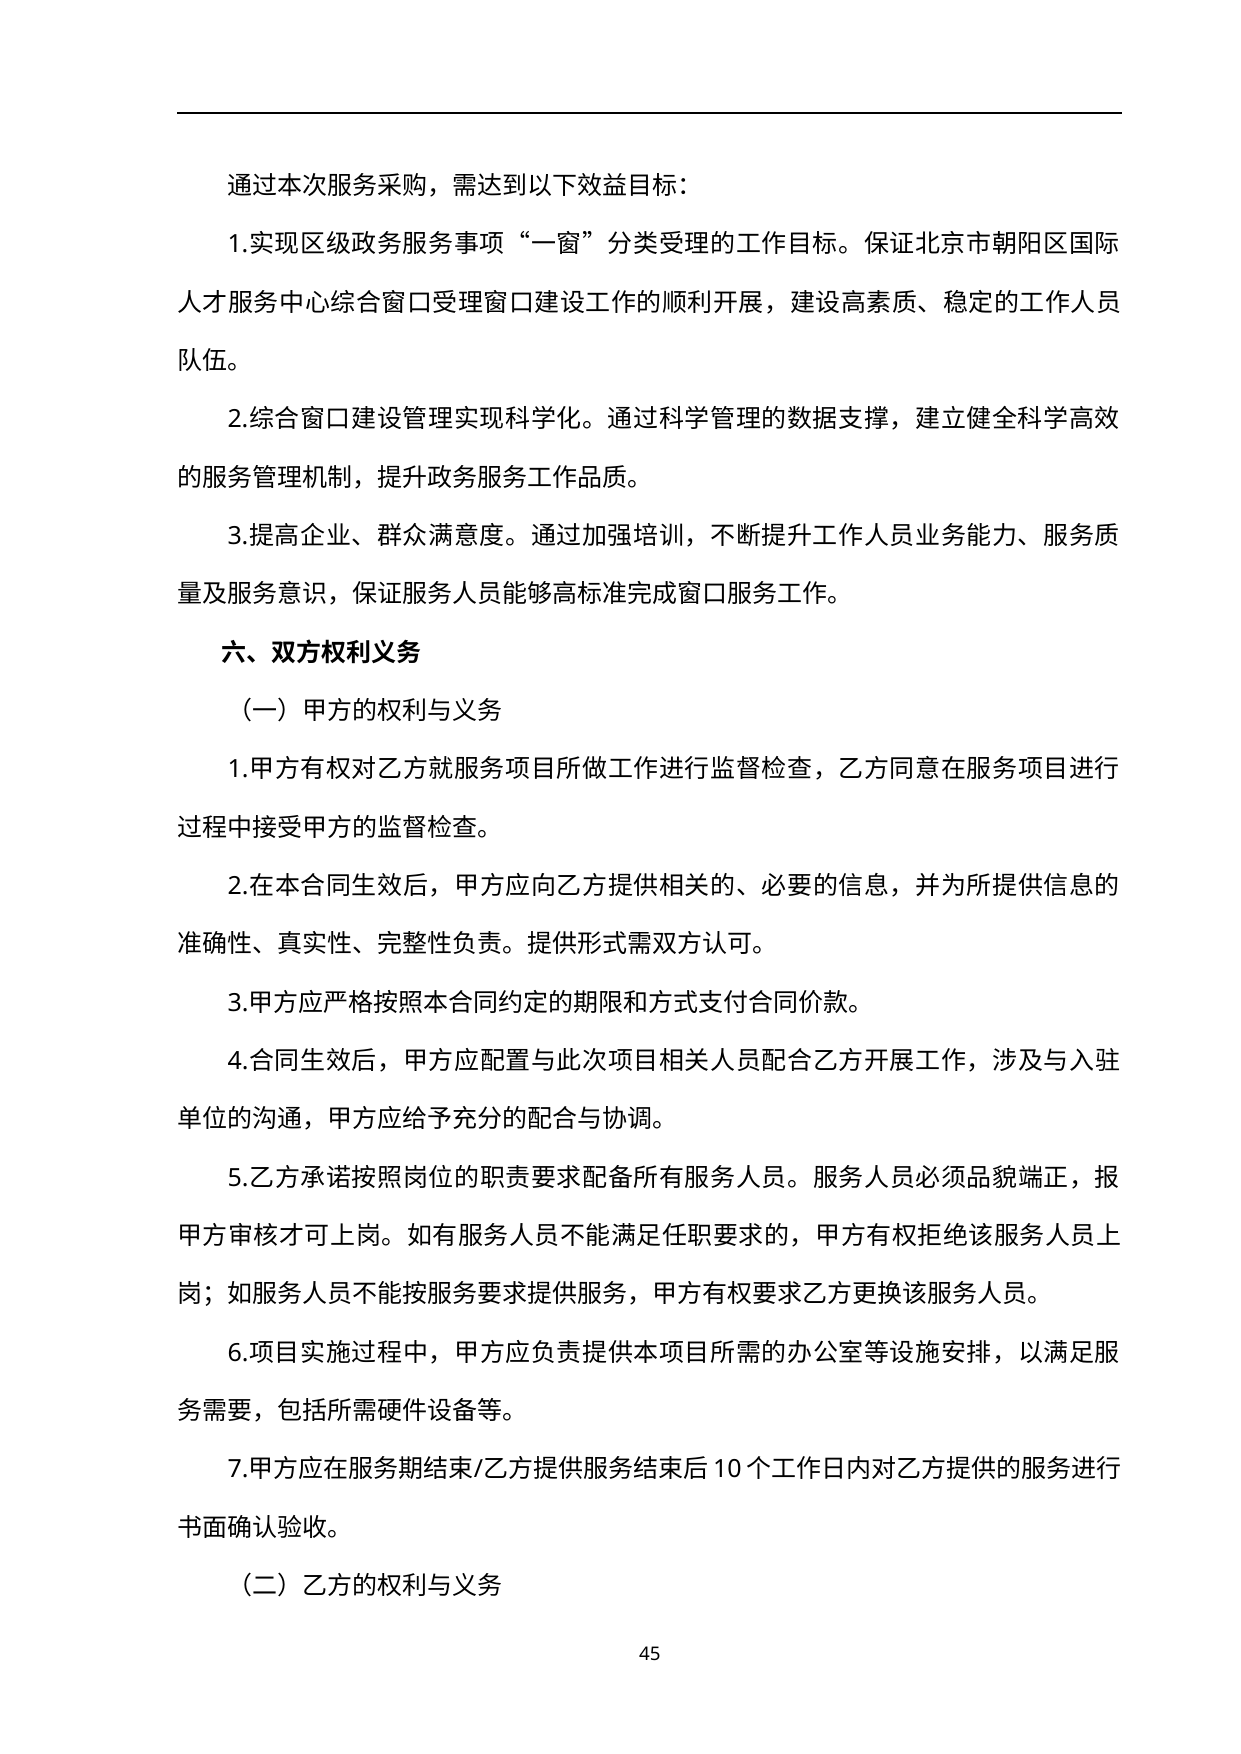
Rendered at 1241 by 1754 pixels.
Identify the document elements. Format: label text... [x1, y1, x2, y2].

text 3.提高企业、群众满意度。通过加强培训，不断提升工作人员业务能力、服务质量及服务意识，保证服务人员能够高标准完成窗口服务工作。 [177, 498, 1122, 614]
text 3.甲方应严格按照本合同约定的期限和方式支付合同价款。 [177, 964, 1122, 1023]
text 5.乙方承诺按照岗位的职责要求配备所有服务人员。服务人员必须品貌端正，报甲方审核才可上岗。如有服务人员不能满足任职要求的，甲方有权拒绝该服务人员上岗；如服务人员不能按服务要求提供服务，甲方有权要求乙方更换该服务人员。 [177, 1139, 1122, 1314]
text （一）甲方的权利与义务 [177, 673, 1122, 731]
text 1.实现区级政务服务事项“一窗”分类受理的工作目标。保证北京市朝阳区国际人才服务中心综合窗口受理窗口建设工作的顺利开展，建设高素质、稳定的工作人员队伍。 [177, 206, 1122, 381]
text 2.综合窗口建设管理实现科学化。通过科学管理的数据支撑，建立健全科学高效的服务管理机制，提升政务服务工作品质。 [177, 381, 1122, 498]
text 1.甲方有权对乙方就服务项目所做工作进行监督检查，乙方同意在服务项目进行过程中接受甲方的监督检查。 [177, 731, 1122, 848]
text 通过本次服务采购，需达到以下效益目标： [177, 148, 1122, 206]
text （二）乙方的权利与义务 [177, 1548, 1122, 1606]
text 7.甲方应在服务期结束/乙方提供服务结束后10个工作日内对乙方提供的服务进行书面确认验收。 [177, 1431, 1122, 1548]
text 4.合同生效后，甲方应配置与此次项目相关人员配合乙方开展工作，涉及与入驻单位的沟通，甲方应给予充分的配合与协调。 [177, 1023, 1122, 1139]
text 6.项目实施过程中，甲方应负责提供本项目所需的办公室等设施安排，以满足服务需要，包括所需硬件设备等。 [177, 1314, 1122, 1431]
text 2.在本合同生效后，甲方应向乙方提供相关的、必要的信息，并为所提供信息的准确性、真实性、完整性负责。提供形式需双方认可。 [177, 848, 1122, 964]
text 六、双方权利义务 [177, 614, 1122, 673]
